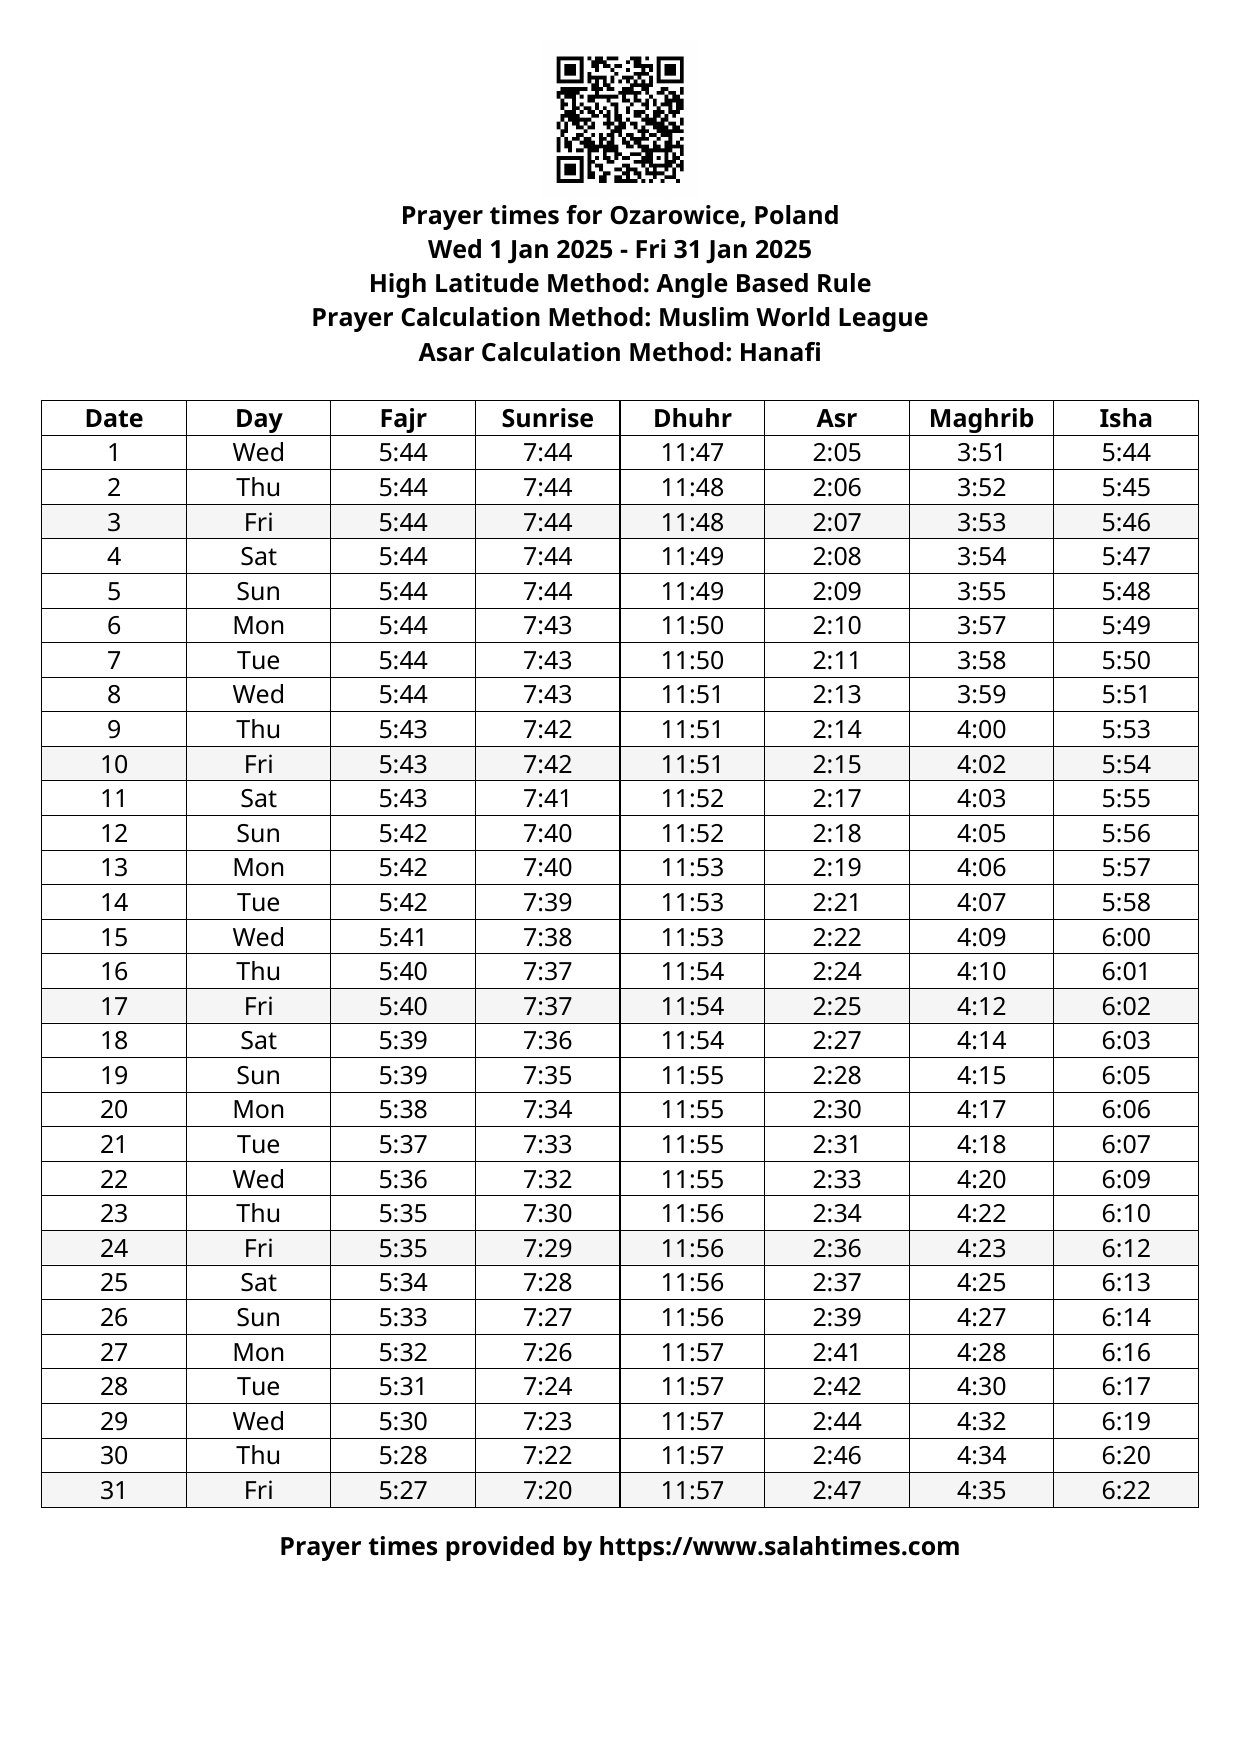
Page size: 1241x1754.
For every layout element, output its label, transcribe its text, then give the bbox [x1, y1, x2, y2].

table_cell 7:43 [476, 643, 619, 677]
table_cell Fri [187, 505, 330, 538]
table_cell 7:40 [476, 816, 619, 849]
table_cell 21 [42, 1127, 186, 1161]
table_cell 11:48 [621, 470, 764, 504]
table_cell 6:20 [1054, 1439, 1198, 1472]
table_cell 7:44 [476, 539, 619, 573]
table_cell 3:51 [910, 436, 1053, 469]
table_cell 3 [42, 505, 186, 538]
table_cell Thu [187, 712, 330, 746]
table_cell 11:56 [621, 1196, 764, 1230]
table_cell 5:44 [331, 505, 475, 538]
table_cell 5:46 [1054, 505, 1198, 538]
table_cell 3:54 [910, 539, 1053, 573]
table_cell 2:28 [765, 1058, 909, 1092]
table_cell 20 [42, 1093, 186, 1126]
table_cell 7:42 [476, 747, 619, 780]
table_cell 7:30 [476, 1196, 619, 1230]
table_cell Sun [187, 574, 330, 607]
table_cell 2:41 [765, 1335, 909, 1368]
table_cell 6:12 [1054, 1231, 1198, 1264]
table_cell 4:07 [910, 885, 1053, 919]
table_cell 11:52 [621, 781, 764, 815]
table_cell 7:43 [476, 678, 619, 711]
table_cell 5:42 [331, 885, 475, 919]
table_cell Wed [187, 920, 330, 953]
table_cell 5:55 [1054, 781, 1198, 815]
table_cell 4:17 [910, 1093, 1053, 1126]
table_cell 2:31 [765, 1127, 909, 1161]
table_cell 4:02 [910, 747, 1053, 780]
table_cell 7:34 [476, 1093, 619, 1126]
table_cell 4:35 [910, 1473, 1053, 1507]
table_cell 4:27 [910, 1300, 1053, 1334]
table_cell 11:55 [621, 1127, 764, 1161]
table_cell 5:31 [331, 1369, 475, 1403]
table_cell 9 [42, 712, 186, 746]
table_cell 11:56 [621, 1300, 764, 1334]
table_cell 7:35 [476, 1058, 619, 1092]
table_cell 7:38 [476, 920, 619, 953]
table_cell 7:37 [476, 954, 619, 988]
table_cell 11:55 [621, 1058, 764, 1092]
table_cell 2:13 [765, 678, 909, 711]
table_cell 5:44 [331, 574, 475, 607]
table_cell 8 [42, 678, 186, 711]
table_cell 23 [42, 1196, 186, 1230]
table_cell 7:33 [476, 1127, 619, 1161]
table_cell 6:10 [1054, 1196, 1198, 1230]
table_cell Thu [187, 470, 330, 504]
table_cell 5:50 [1054, 643, 1198, 677]
table_cell 11:50 [621, 643, 764, 677]
table_cell 11:51 [621, 747, 764, 780]
table_cell 5:34 [331, 1266, 475, 1299]
table_cell 6:06 [1054, 1093, 1198, 1126]
table_cell 11:55 [621, 1162, 764, 1195]
table_cell 11:54 [621, 989, 764, 1022]
table_cell 4:06 [910, 851, 1053, 884]
table_cell 2:15 [765, 747, 909, 780]
picture [542, 41, 699, 198]
table_cell 11:57 [621, 1404, 764, 1437]
table_cell 5:38 [331, 1093, 475, 1126]
table_cell Sat [187, 1266, 330, 1299]
table_cell 5:51 [1054, 678, 1198, 711]
table_cell 2:17 [765, 781, 909, 815]
table_header Day [187, 401, 330, 434]
table_cell 2:33 [765, 1162, 909, 1195]
table_cell 11:57 [621, 1439, 764, 1472]
table_cell 5:54 [1054, 747, 1198, 780]
table_cell 4:00 [910, 712, 1053, 746]
table_cell 6:22 [1054, 1473, 1198, 1507]
table_cell 11:54 [621, 954, 764, 988]
table_cell 5:33 [331, 1300, 475, 1334]
table_cell 5:36 [331, 1162, 475, 1195]
table_header Asr [765, 401, 909, 434]
table_cell 7:44 [476, 574, 619, 607]
table_cell 11:50 [621, 609, 764, 642]
table_cell 5:58 [1054, 885, 1198, 919]
table_cell 4:03 [910, 781, 1053, 815]
table_cell 5:28 [331, 1439, 475, 1472]
table_cell 3:58 [910, 643, 1053, 677]
table_cell 2:24 [765, 954, 909, 988]
table_cell 11:51 [621, 712, 764, 746]
table_cell 5:44 [331, 678, 475, 711]
table_cell 7:44 [476, 436, 619, 469]
table_cell 6 [42, 609, 186, 642]
table_cell 6:16 [1054, 1335, 1198, 1368]
table_cell 5:37 [331, 1127, 475, 1161]
table_cell Wed [187, 678, 330, 711]
table_cell 25 [42, 1266, 186, 1299]
table_cell 7:43 [476, 609, 619, 642]
table_cell Sat [187, 539, 330, 573]
table_cell 11:53 [621, 851, 764, 884]
table_header Date [42, 401, 186, 434]
table_cell 22 [42, 1162, 186, 1195]
table_cell 5:40 [331, 954, 475, 988]
table_cell 7:39 [476, 885, 619, 919]
table_cell 2 [42, 470, 186, 504]
table_cell 29 [42, 1404, 186, 1437]
table_cell 2:34 [765, 1196, 909, 1230]
table_cell Sun [187, 1058, 330, 1092]
table_cell 6:05 [1054, 1058, 1198, 1092]
table_header Sunrise [476, 401, 619, 434]
table_cell 4:20 [910, 1162, 1053, 1195]
table_cell Mon [187, 1335, 330, 1368]
table_cell 27 [42, 1335, 186, 1368]
table_cell 5:43 [331, 712, 475, 746]
table_cell 7:41 [476, 781, 619, 815]
table_cell 2:14 [765, 712, 909, 746]
table_cell Tue [187, 1369, 330, 1403]
table_cell 5:44 [331, 643, 475, 677]
table_cell 5:35 [331, 1231, 475, 1264]
table_cell Wed [187, 436, 330, 469]
table_cell 4:25 [910, 1266, 1053, 1299]
table_cell 7:28 [476, 1266, 619, 1299]
table_cell 6:17 [1054, 1369, 1198, 1403]
table_cell 16 [42, 954, 186, 988]
table_cell 7:20 [476, 1473, 619, 1507]
table_cell Thu [187, 954, 330, 988]
table_cell 5:42 [331, 851, 475, 884]
table_cell 7 [42, 643, 186, 677]
table_cell 11:56 [621, 1231, 764, 1264]
table_cell 11:49 [621, 574, 764, 607]
table_cell 7:27 [476, 1300, 619, 1334]
table_cell 11:55 [621, 1093, 764, 1126]
table_cell 5:44 [1054, 436, 1198, 469]
table_cell 2:21 [765, 885, 909, 919]
table_cell 4:28 [910, 1335, 1053, 1368]
table_cell Wed [187, 1404, 330, 1437]
table_cell 7:29 [476, 1231, 619, 1264]
table_cell 11:54 [621, 1024, 764, 1057]
table_cell 5:27 [331, 1473, 475, 1507]
table_cell 11:51 [621, 678, 764, 711]
table_cell 5:44 [331, 436, 475, 469]
table_cell Tue [187, 643, 330, 677]
table_cell 4:30 [910, 1369, 1053, 1403]
table_cell 11:48 [621, 505, 764, 538]
table_cell 2:39 [765, 1300, 909, 1334]
table_cell Sun [187, 816, 330, 849]
table_cell 11:57 [621, 1473, 764, 1507]
table_cell 3:57 [910, 609, 1053, 642]
table_cell 5:39 [331, 1024, 475, 1057]
table_cell 28 [42, 1369, 186, 1403]
table_cell 5:43 [331, 781, 475, 815]
table_cell 5:41 [331, 920, 475, 953]
table_cell 4:09 [910, 920, 1053, 953]
table_cell 11:49 [621, 539, 764, 573]
table_cell 11:52 [621, 816, 764, 849]
table_cell 30 [42, 1439, 186, 1472]
table_cell 2:42 [765, 1369, 909, 1403]
table_cell 13 [42, 851, 186, 884]
table_cell 2:06 [765, 470, 909, 504]
table_cell Thu [187, 1439, 330, 1472]
table_cell 4:22 [910, 1196, 1053, 1230]
table_cell 6:13 [1054, 1266, 1198, 1299]
text Wed 1 Jan 2025 - Fri 31 Jan 2025 [42, 232, 1198, 266]
table_cell 14 [42, 885, 186, 919]
table_cell 2:11 [765, 643, 909, 677]
text Prayer times provided by https://www.salahtimes.com [42, 1528, 1198, 1563]
table_cell 7:37 [476, 989, 619, 1022]
table_cell Fri [187, 747, 330, 780]
table_header Fajr [331, 401, 475, 434]
table_cell 2:18 [765, 816, 909, 849]
table_header Dhuhr [621, 401, 764, 434]
table_cell 6:19 [1054, 1404, 1198, 1437]
table_cell 5:48 [1054, 574, 1198, 607]
table_cell 4:32 [910, 1404, 1053, 1437]
table_cell 11:53 [621, 885, 764, 919]
table_cell 11:47 [621, 436, 764, 469]
table_cell 4:10 [910, 954, 1053, 988]
table_cell 2:19 [765, 851, 909, 884]
table_cell 7:36 [476, 1024, 619, 1057]
table_cell 4:14 [910, 1024, 1053, 1057]
table_cell 6:07 [1054, 1127, 1198, 1161]
table_cell 2:37 [765, 1266, 909, 1299]
table_cell 1 [42, 436, 186, 469]
table_cell 5:56 [1054, 816, 1198, 849]
table_cell 2:22 [765, 920, 909, 953]
table_cell 5:42 [331, 816, 475, 849]
table_cell Tue [187, 1127, 330, 1161]
table_cell 7:44 [476, 470, 619, 504]
table_cell 19 [42, 1058, 186, 1092]
table_cell 6:02 [1054, 989, 1198, 1022]
table_cell 5:32 [331, 1335, 475, 1368]
table_cell 11:57 [621, 1335, 764, 1368]
table_cell 5:47 [1054, 539, 1198, 573]
table_cell 15 [42, 920, 186, 953]
table_cell 4:12 [910, 989, 1053, 1022]
table_cell 7:26 [476, 1335, 619, 1368]
table_cell Mon [187, 1093, 330, 1126]
table_cell Sun [187, 1300, 330, 1334]
table_cell 5:57 [1054, 851, 1198, 884]
text Asar Calculation Method: Hanafi [42, 334, 1198, 368]
table_cell 2:44 [765, 1404, 909, 1437]
text High Latitude Method: Angle Based Rule [42, 266, 1198, 300]
table_cell 5:53 [1054, 712, 1198, 746]
table_cell 5:44 [331, 609, 475, 642]
table_cell 11:56 [621, 1266, 764, 1299]
table_cell 5:45 [1054, 470, 1198, 504]
table_cell 6:00 [1054, 920, 1198, 953]
table_cell 11:57 [621, 1369, 764, 1403]
table_cell 5:49 [1054, 609, 1198, 642]
table_cell 24 [42, 1231, 186, 1264]
table_cell 6:14 [1054, 1300, 1198, 1334]
table_cell 7:24 [476, 1369, 619, 1403]
table_cell 6:03 [1054, 1024, 1198, 1057]
table_cell 2:36 [765, 1231, 909, 1264]
table_cell 5:30 [331, 1404, 475, 1437]
table_cell 2:25 [765, 989, 909, 1022]
table_cell 4:18 [910, 1127, 1053, 1161]
table_cell Thu [187, 1196, 330, 1230]
table_cell 7:44 [476, 505, 619, 538]
table_cell Sat [187, 1024, 330, 1057]
table_cell 2:08 [765, 539, 909, 573]
table_cell 5:39 [331, 1058, 475, 1092]
table_cell 3:59 [910, 678, 1053, 711]
table_cell 7:32 [476, 1162, 619, 1195]
table_cell 7:23 [476, 1404, 619, 1437]
table_cell 7:42 [476, 712, 619, 746]
table_cell 11 [42, 781, 186, 815]
table_cell 2:46 [765, 1439, 909, 1472]
table_cell 4 [42, 539, 186, 573]
table_cell Tue [187, 885, 330, 919]
table_cell 2:47 [765, 1473, 909, 1507]
table_cell 11:53 [621, 920, 764, 953]
table_cell 10 [42, 747, 186, 780]
table_cell 5:44 [331, 539, 475, 573]
table_cell 5 [42, 574, 186, 607]
table_cell 3:53 [910, 505, 1053, 538]
table_cell 3:55 [910, 574, 1053, 607]
table_cell Fri [187, 1231, 330, 1264]
table_cell 18 [42, 1024, 186, 1057]
table_cell 7:40 [476, 851, 619, 884]
table_cell 5:44 [331, 470, 475, 504]
table_cell Fri [187, 989, 330, 1022]
table_cell Wed [187, 1162, 330, 1195]
table_header Isha [1054, 401, 1198, 434]
table_cell 26 [42, 1300, 186, 1334]
text Prayer times for Ozarowice, Poland [42, 198, 1198, 232]
table_cell 2:05 [765, 436, 909, 469]
table_cell 2:30 [765, 1093, 909, 1126]
table_cell 4:34 [910, 1439, 1053, 1472]
table_cell 7:22 [476, 1439, 619, 1472]
table_cell 2:27 [765, 1024, 909, 1057]
table_cell Fri [187, 1473, 330, 1507]
table_cell 3:52 [910, 470, 1053, 504]
table_cell 31 [42, 1473, 186, 1507]
table_cell 2:10 [765, 609, 909, 642]
table_cell 12 [42, 816, 186, 849]
table_cell 4:15 [910, 1058, 1053, 1092]
table_cell 4:05 [910, 816, 1053, 849]
table_cell 5:40 [331, 989, 475, 1022]
table_cell 2:09 [765, 574, 909, 607]
table_cell Sat [187, 781, 330, 815]
table_cell 5:35 [331, 1196, 475, 1230]
table_cell Mon [187, 851, 330, 884]
table_cell 6:01 [1054, 954, 1198, 988]
table_cell 17 [42, 989, 186, 1022]
table_cell Mon [187, 609, 330, 642]
table_header Maghrib [910, 401, 1053, 434]
text Prayer Calculation Method: Muslim World League [42, 300, 1198, 334]
table_cell 4:23 [910, 1231, 1053, 1264]
table_cell 6:09 [1054, 1162, 1198, 1195]
table_cell 2:07 [765, 505, 909, 538]
table_cell 5:43 [331, 747, 475, 780]
